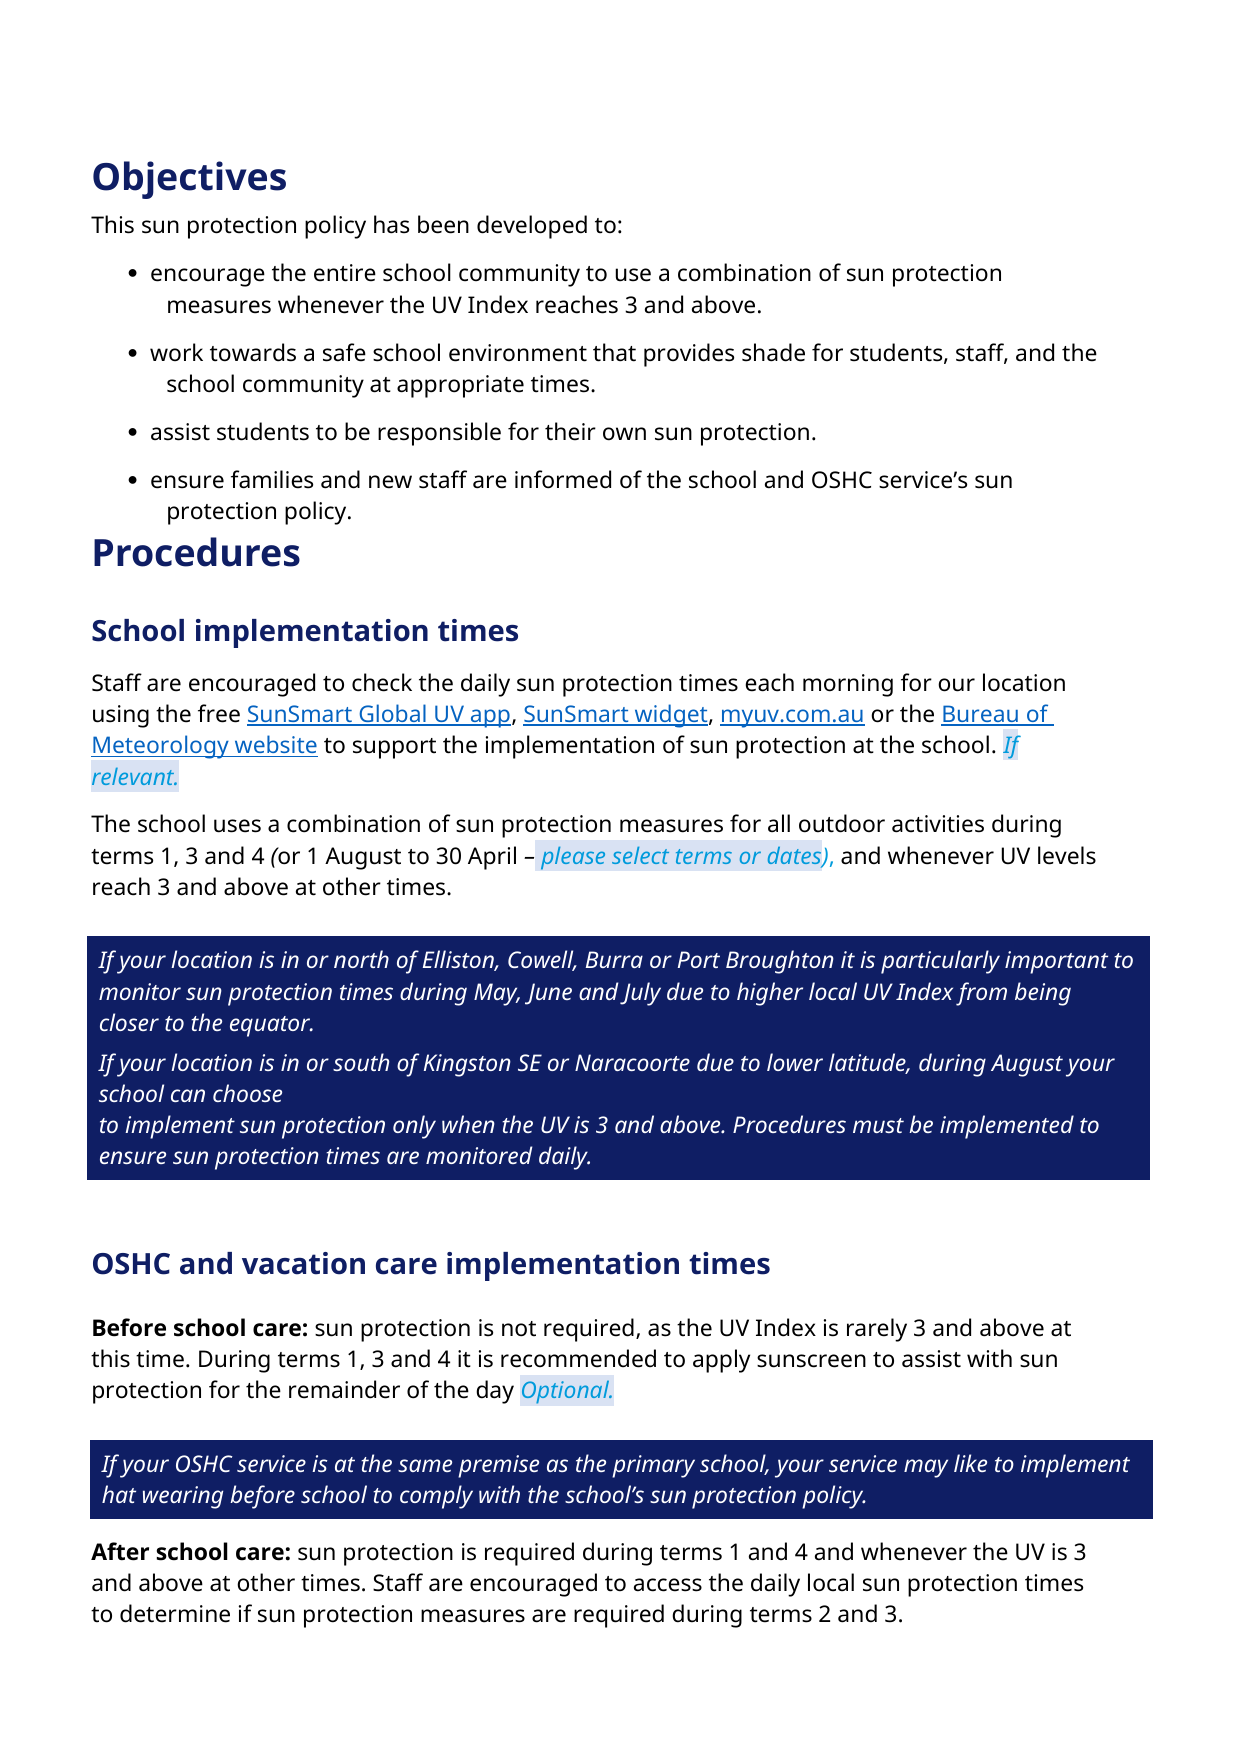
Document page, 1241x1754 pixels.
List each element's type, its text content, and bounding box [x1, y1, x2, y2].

text Objectives [91, 150, 1110, 201]
list work towards a safe school environment that provides shade for students, staff, and the school community at appropriate times. [128, 336, 1110, 399]
text The school uses a combination of sun protection measures for all outdoor activities during terms 1, 3 and 4 (or 1 August to 30 April – please select terms or dates), and whenever UV levels reach 3 and above at other times. [91, 808, 1110, 902]
text After school care: sun protection is required during terms 1 and 4 and whenever the UV is 3 and above at other times. Staff are encouraged to access the daily local sun protection times to determine if sun protection measures are required during terms 2 and 3. [91, 1536, 1110, 1629]
table_header If your location is in or north of Elliston, Cowell, Burra or Port Broughton it is particularly important to monitor sun protection times during May, June and July due to higher local UV Index from being closer to the equator. If your location is in or south of Kingston SE or Naracoorte due to lower latitude, during August your school can choose to implement sun protection only when the UV is 3 and above. Procedures must be implemented to ensure sun protection times are monitored daily. [87, 936, 1150, 1180]
list ensure families and new staff are informed of the school and OSHC service’s sun protection policy. [128, 463, 1110, 526]
list assist students to be responsible for their own sun protection. [128, 416, 1110, 447]
text This sun protection policy has been developed to: [91, 209, 1110, 241]
text Staff are encouraged to check the daily sun protection times each morning for our location using the free SunSmart Global UV app, SunSmart widget, myuv.com.au or the Bureau of Meteorology website to support the implementation of sun protection at the school. If relevant. [91, 667, 1110, 792]
text School implementation times [91, 610, 1110, 650]
list encourage the entire school community to use a combination of sun protection measures whenever the UV Index reaches 3 and above. [128, 257, 1110, 320]
text Before school care: sun protection is not required, as the UV Index is rarely 3 and above at this time. During terms 1, 3 and 4 it is recommended to apply sunscreen to assist with sun protection for the remainder of the day Optional. [91, 1312, 1110, 1406]
text Procedures [91, 526, 1110, 577]
table_header If your OSHC service is at the same premise as the primary school, your service may like to implement hat wearing before school to comply with the school’s sun protection policy. [90, 1440, 1153, 1519]
text OSHC and vacation care implementation times [91, 1243, 1110, 1283]
